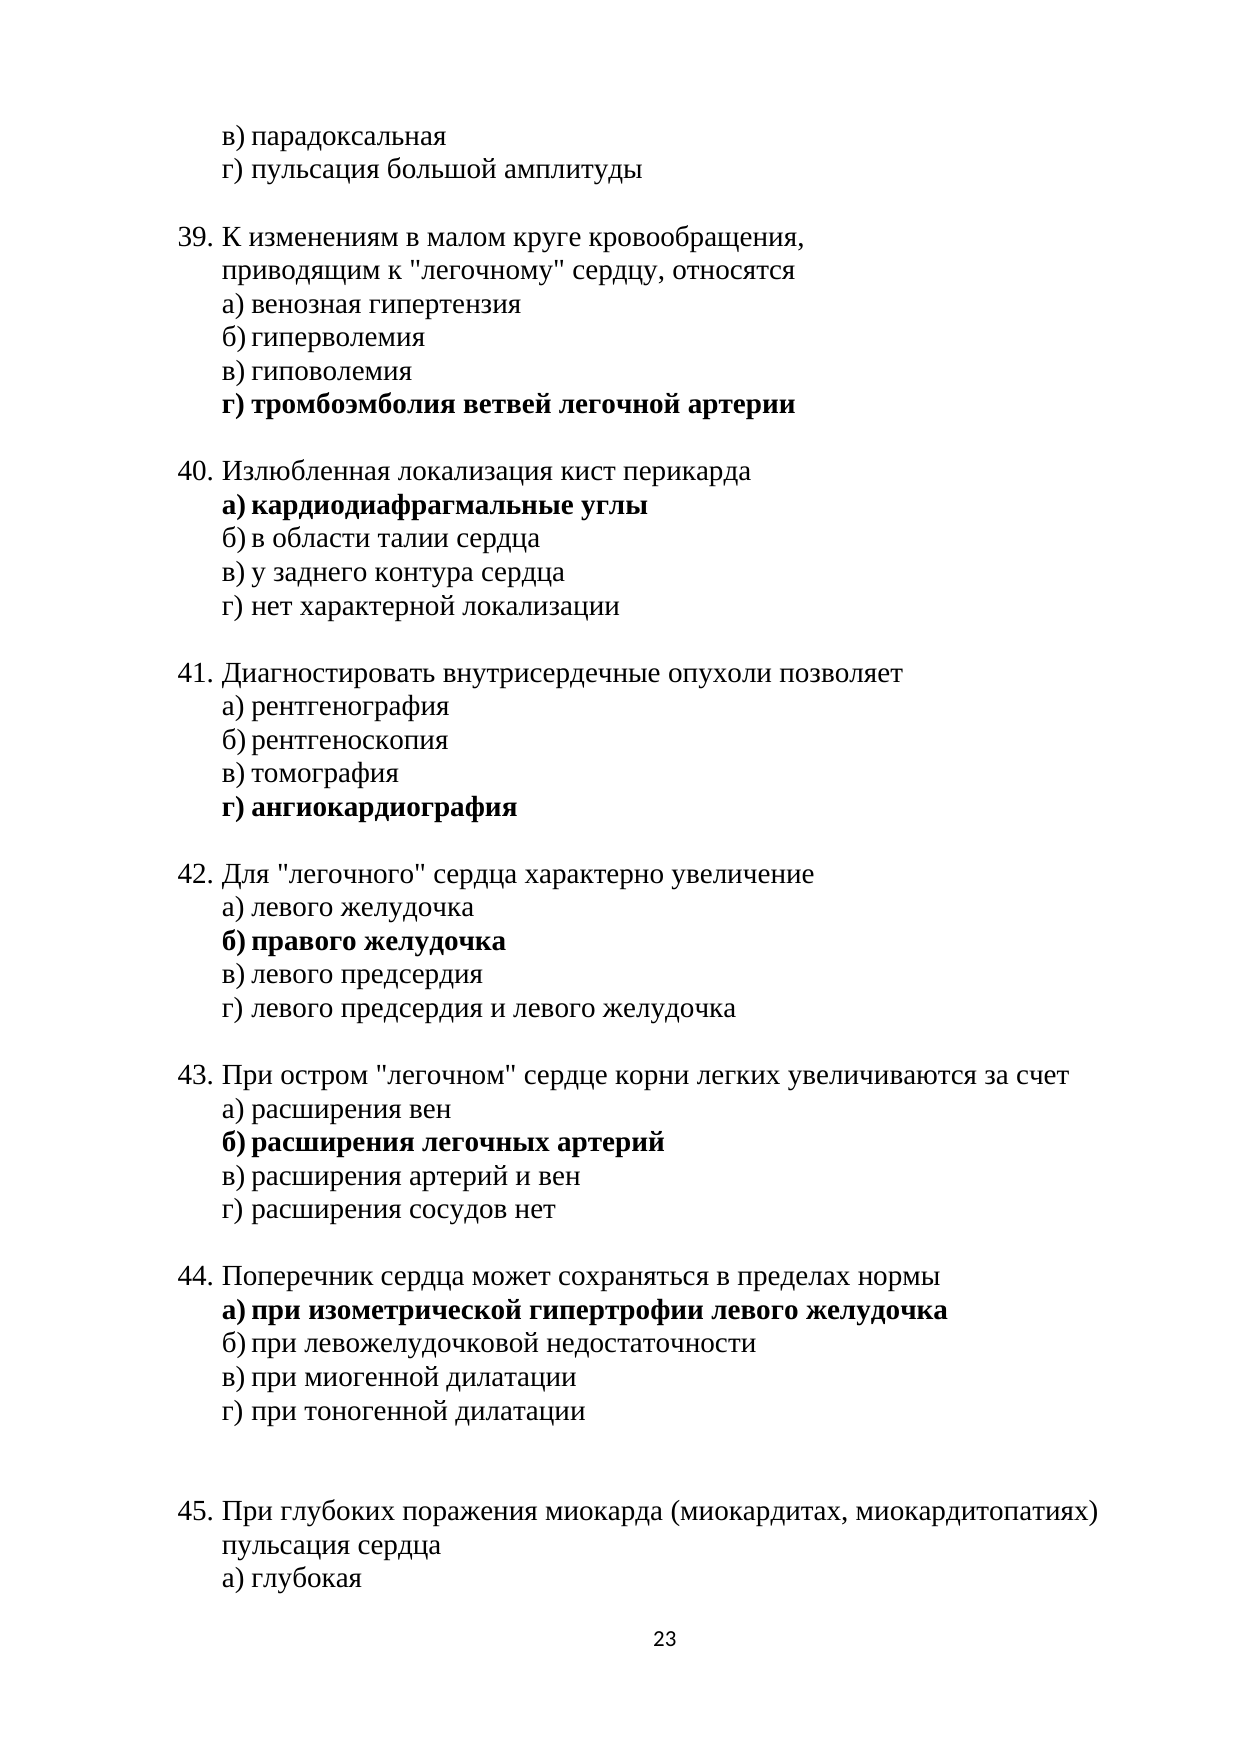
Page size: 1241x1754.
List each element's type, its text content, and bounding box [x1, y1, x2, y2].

text пульсация сердца [177, 1527, 1152, 1560]
text в) левого предсердия [177, 957, 1152, 990]
text г) тромбоэмболия ветвей легочной артерии [177, 386, 1152, 420]
text в) томография [177, 755, 1152, 789]
list Излюбленная локализация кист перикарда [177, 453, 1152, 487]
text в) гиповолемия [177, 353, 1152, 386]
text б) в области талии сердца [177, 521, 1152, 554]
text в) расширения артерий и вен [177, 1158, 1152, 1191]
text г) расширения сосудов нет [177, 1191, 1152, 1225]
text г) при тоногенной дилатации [177, 1393, 1152, 1426]
list Диагностировать внутрисердечные опухоли позволяет [177, 655, 1152, 688]
text в) у заднего контура сердца [177, 554, 1152, 588]
text г) пульсация большой амплитуды [177, 152, 1152, 185]
text приводящим к "легочному" сердцу, относятся [177, 252, 1152, 286]
text а) венозная гипертензия [177, 286, 1152, 319]
text г) ангиокардиография [177, 789, 1152, 822]
text в) при миогенной дилатации [177, 1359, 1152, 1393]
list К изменениям в малом круге кровообращения, [177, 219, 1152, 252]
list При остром "легочном" сердце корни легких увеличиваются за счет [177, 1057, 1152, 1091]
text а) рентгенография [177, 688, 1152, 722]
text г) левого предсердия и левого желудочка [177, 990, 1152, 1024]
text б) рентгеноскопия [177, 722, 1152, 755]
text а) при изометрической гипертрофии левого желудочка [177, 1292, 1152, 1326]
text в) парадоксальная [177, 118, 1152, 152]
text б) правого желудочка [177, 923, 1152, 957]
text б) гиперволемия [177, 319, 1152, 353]
list При глубоких поражения миокарда (миокардитах, миокардитопатиях) [177, 1493, 1152, 1527]
list Для "легочного" сердца характерно увеличение [177, 856, 1152, 889]
text а) кардиодиафрагмальные углы [177, 487, 1152, 521]
text б) расширения легочных артерий [177, 1124, 1152, 1158]
text а) расширения вен [177, 1091, 1152, 1124]
text б) при левожелудочковой недостаточности [177, 1326, 1152, 1359]
list Поперечник сердца может сохраняться в пределах нормы [177, 1258, 1152, 1292]
text а) глубокая [177, 1560, 1152, 1594]
text г) нет характерной локализации [177, 588, 1152, 621]
text а) левого желудочка [177, 889, 1152, 923]
